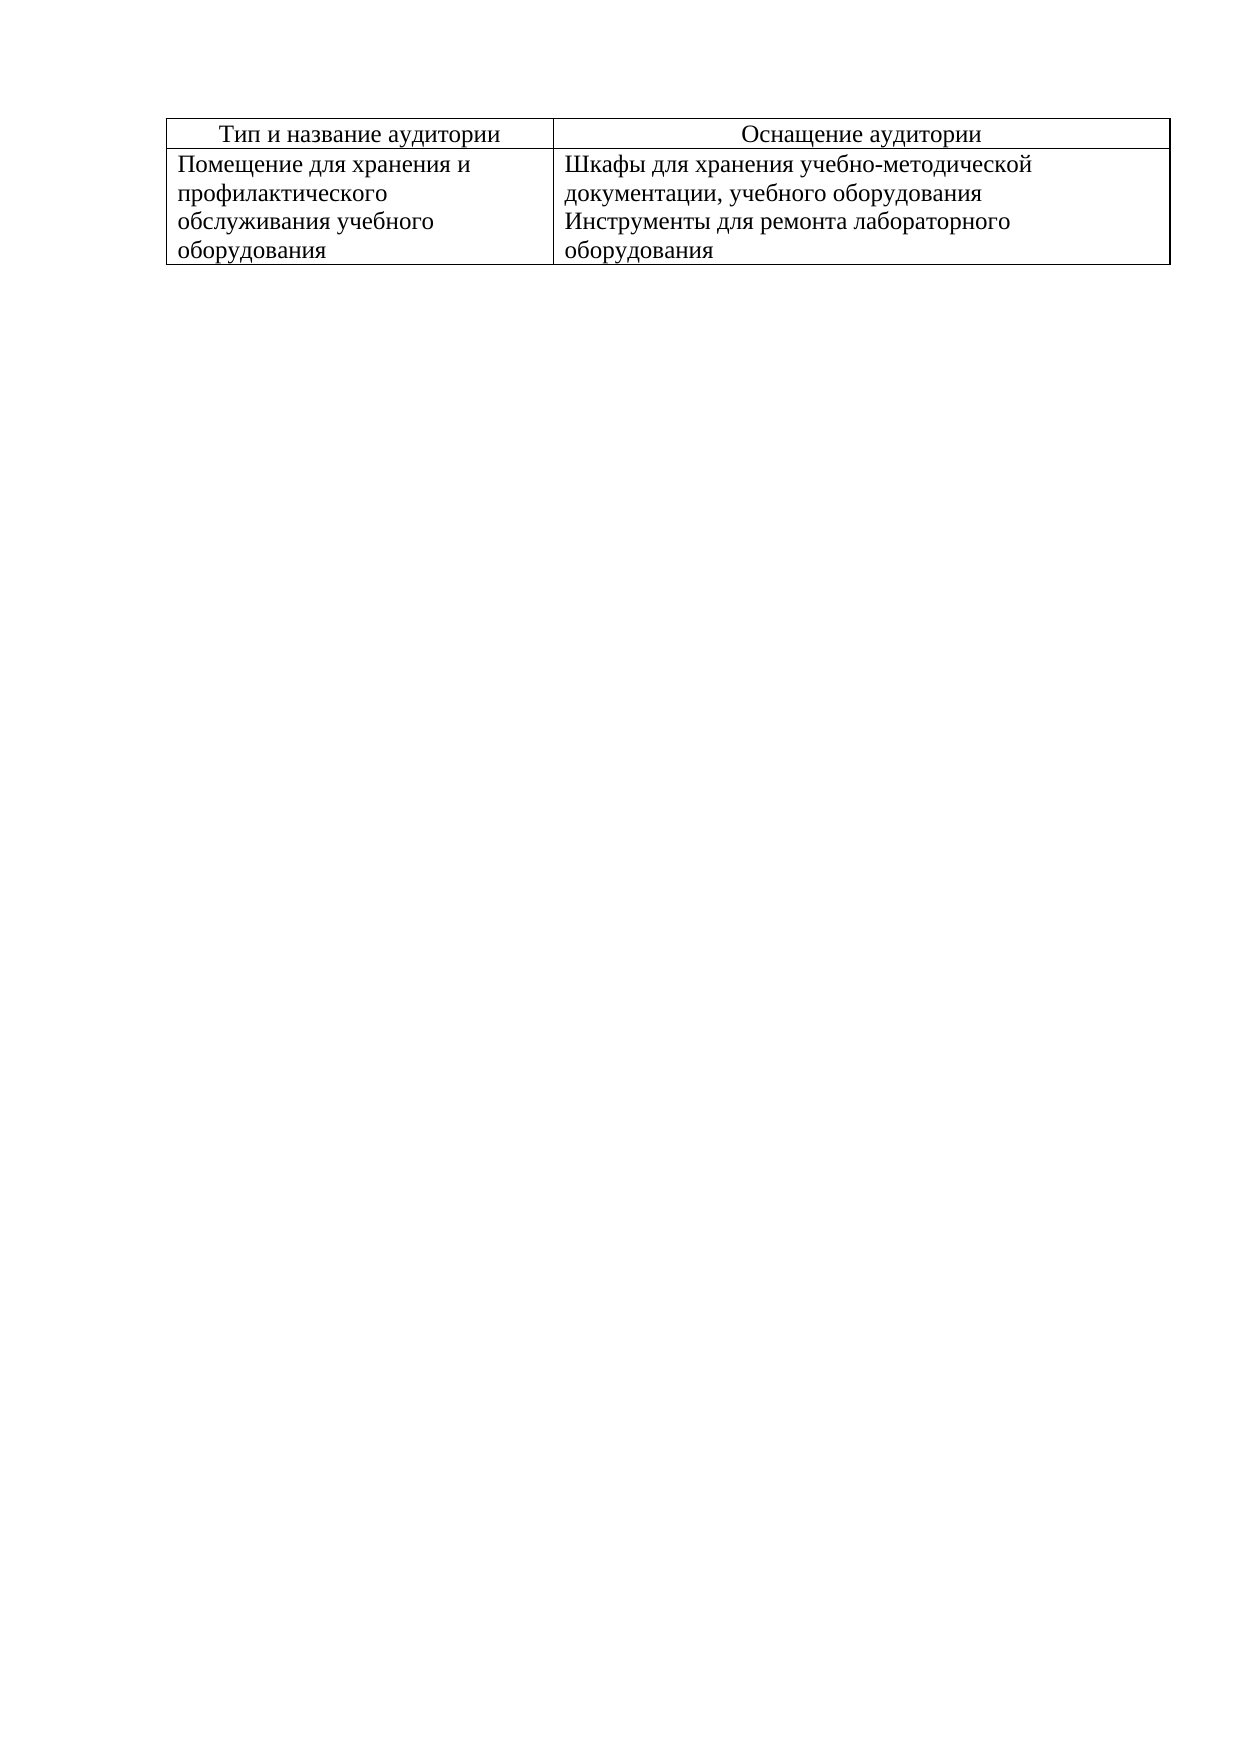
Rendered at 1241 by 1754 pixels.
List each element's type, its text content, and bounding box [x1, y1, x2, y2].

table_header Тип и название аудитории [167, 119, 553, 148]
table_cell Шкафы для хранения учебно-методической документации, учебного оборудования Инструменты для ремонта лабораторного оборудования [554, 149, 1169, 264]
table_cell Помещение для хранения и профилактического обслуживания учебного оборудования [167, 149, 553, 264]
table_header Оснащение аудитории [554, 119, 1169, 148]
